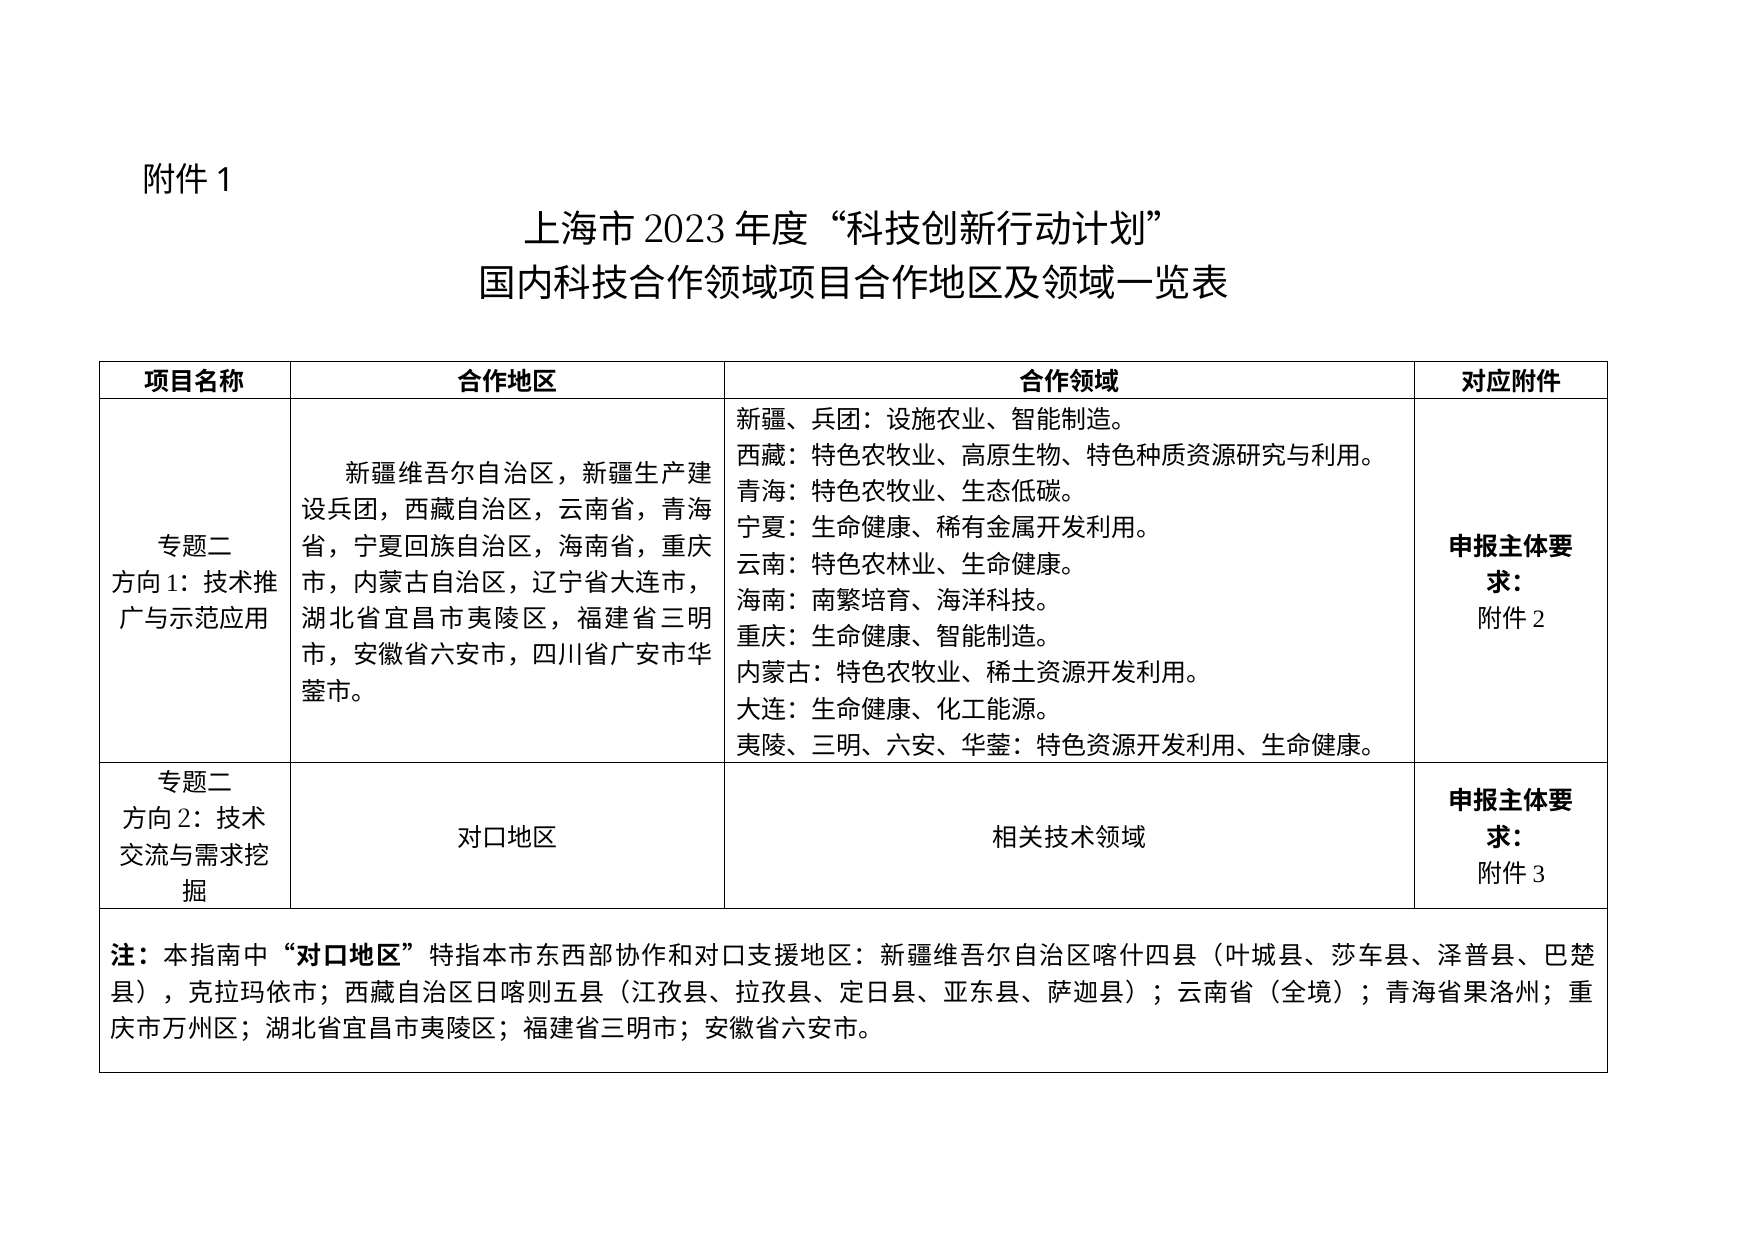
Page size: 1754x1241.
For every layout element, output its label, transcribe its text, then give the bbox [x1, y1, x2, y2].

table_cell 新疆维吾尔自治区，新疆生产建设兵团，西藏自治区，云南省，青海省，宁夏回族自治区，海南省，重庆市，内蒙古自治区，辽宁省大连市，湖北省宜昌市夷陵区，福建省三明市，安徽省六安市，四川省广安市华蓥市。 [291, 399, 724, 762]
table_cell 注：本指南中“对口地区”特指本市东西部协作和对口支援地区：新疆维吾尔自治区喀什四县（叶城县、莎车县、泽普县、巴楚县），克拉玛依市；西藏自治区日喀则五县（江孜县、拉孜县、定日县、亚东县、萨迦县）；云南省（全境）；青海省果洛州；重庆市万州区；湖北省宜昌市夷陵区；福建省三明市；安徽省六安市。 [100, 909, 1607, 1072]
table_cell 新疆、兵团：设施农业、智能制造。 西藏：特色农牧业、高原生物、特色种质资源研究与利用。 青海：特色农牧业、生态低碳。 宁夏：生命健康、稀有金属开发利用。 云南：特色农林业、生命健康。 海南：南繁培育、海洋科技。 重庆：生命健康、智能制造。 内蒙古：特色农牧业、稀土资源开发利用。 大连：生命健康、化工能源。 夷陵、三明、六安、华蓥：特色资源开发利用、生命健康。 [725, 399, 1414, 762]
table_header 合作领域 [725, 362, 1414, 398]
table_cell 相关技术领域 [725, 763, 1414, 908]
table_cell 对口地区 [291, 763, 724, 908]
text 上海市2023年度“科技创新行动计划” 国内科技合作领域项目合作地区及领域一览表 [142, 198, 1565, 307]
table_cell 申报主体要求： 附件2 [1415, 399, 1607, 762]
table_cell 专题二 方向2：技术交流与需求挖掘 [100, 763, 290, 908]
table_header 合作地区 [291, 362, 724, 398]
table_header 项目名称 [100, 362, 290, 398]
table_header 对应附件 [1415, 362, 1607, 398]
table_cell 专题二 方向1：技术推广与示范应用 [100, 399, 290, 762]
text 附件1 [142, 165, 1565, 198]
table_cell 申报主体要求： 附件3 [1415, 763, 1607, 908]
